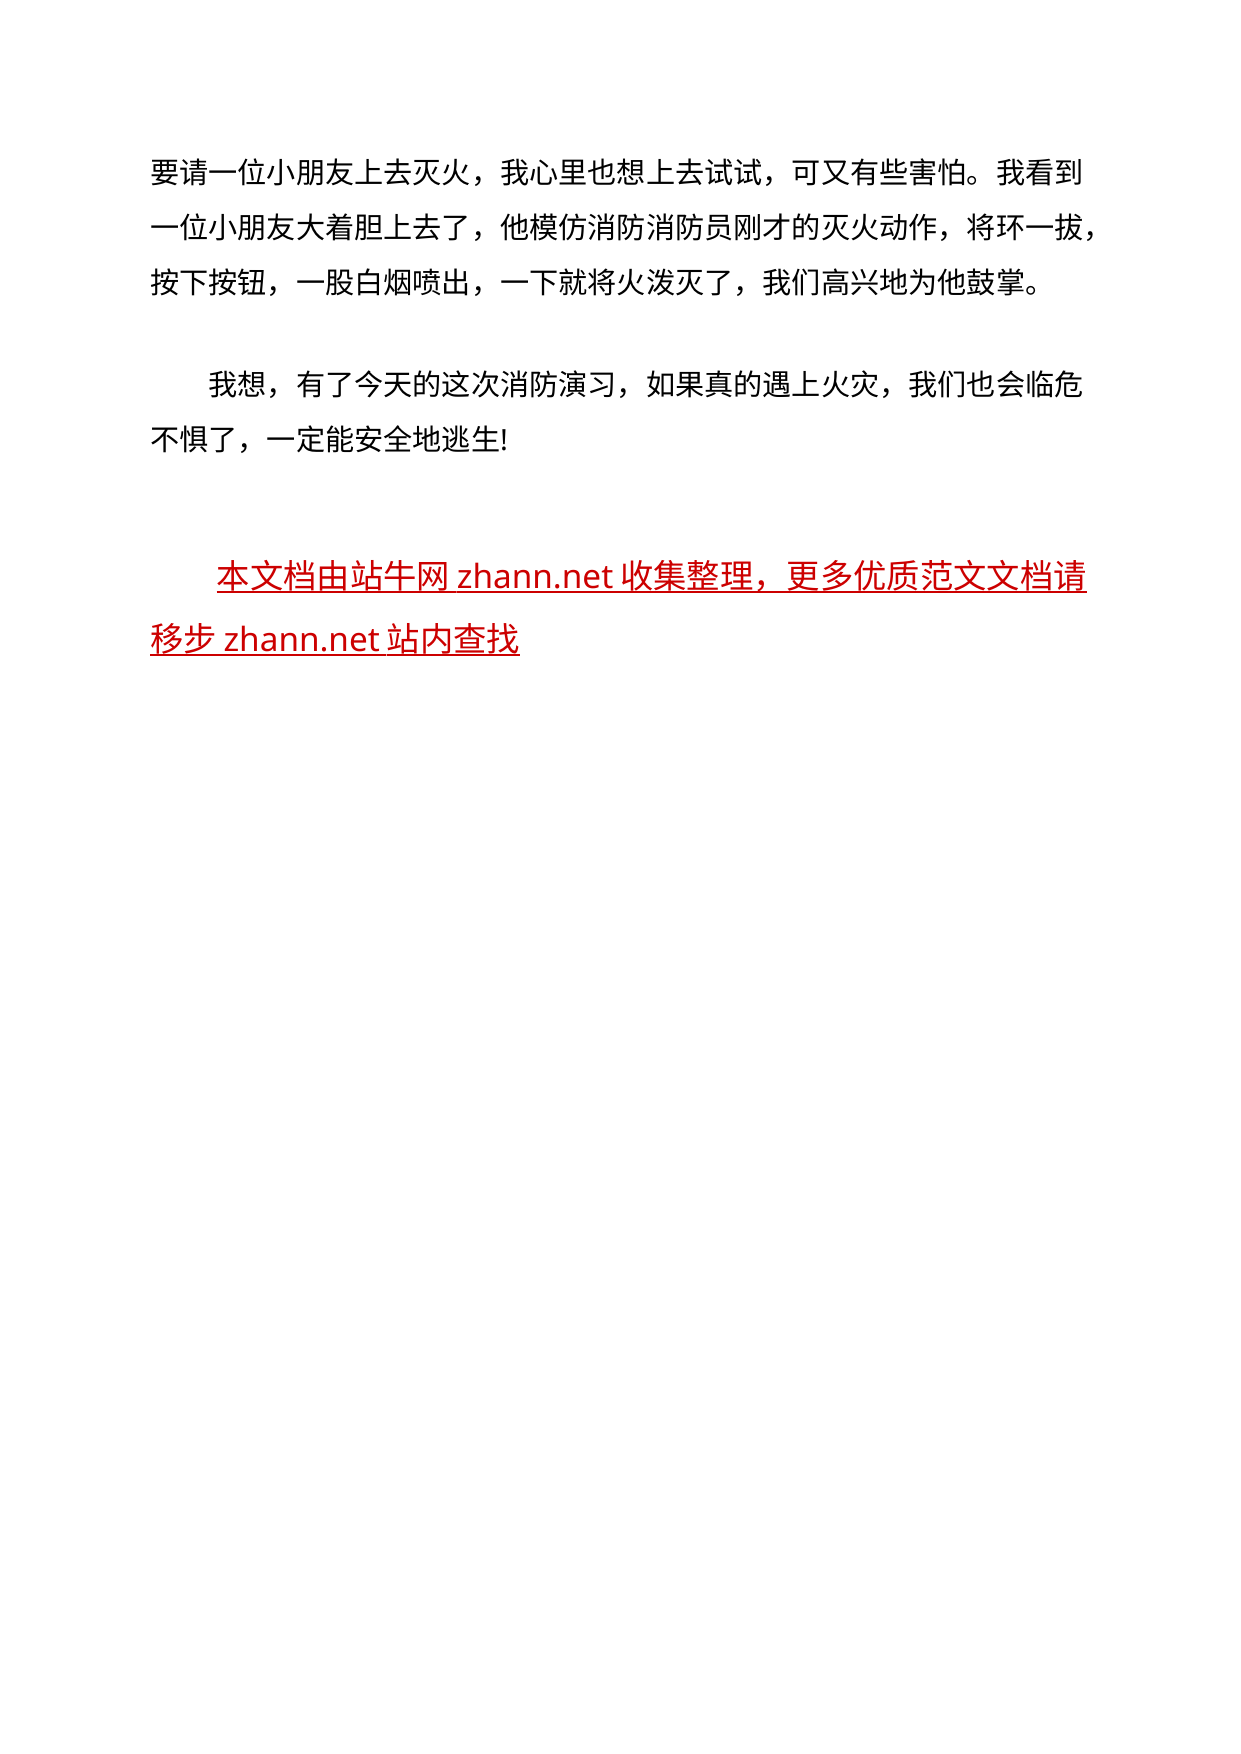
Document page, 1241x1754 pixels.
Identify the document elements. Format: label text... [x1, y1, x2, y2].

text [150, 150, 1090, 302]
text 本文档由站牛网zhann.net收集整理，更多优质范文文档请移步zhann.net站内查找 [150, 550, 1090, 661]
text 我想，有了今天的这次消防演习，如果真的遇上火灾，我们也会临危不惧了，一定能安全地逃生! [150, 362, 1090, 459]
